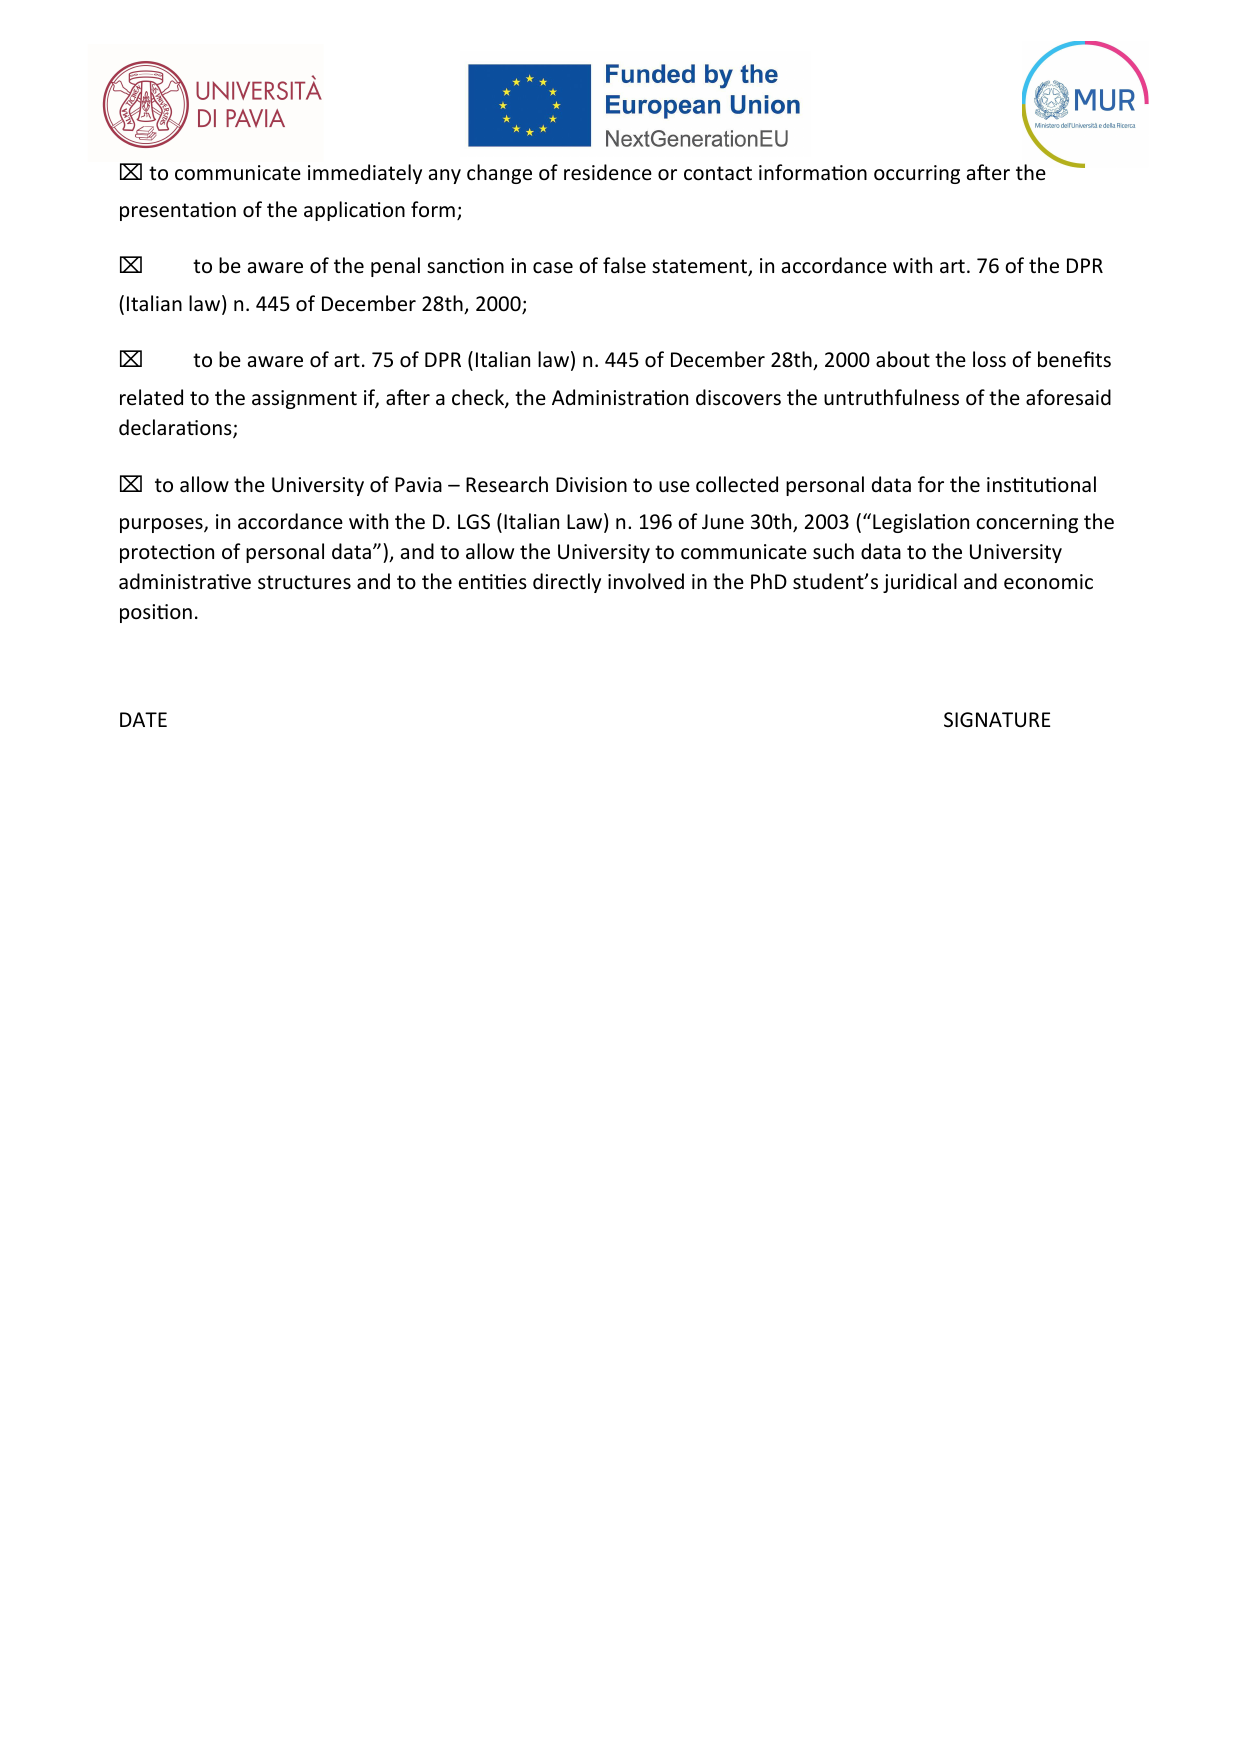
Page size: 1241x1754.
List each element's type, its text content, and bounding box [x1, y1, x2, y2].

text ⌧ to communicate immediately any change of residence or contact information occurring after the presentation of the application form; [118, 148, 1122, 223]
text ⌧ to be aware of art. 75 of DPR (Italian law) n. 445 of December 28th, 2000 about the loss of benefits related to the assignment if, after a check, the Administration discovers the untruthfulness of the aforesaid declarations; [118, 336, 1122, 441]
picture [87, 44, 324, 162]
picture [459, 51, 812, 148]
text ⌧ to be aware of the penal sanction in case of false statement, in accordance with art. 76 of the DPR (Italian law) n. 445 of December 28th, 2000; [118, 242, 1122, 317]
text DATE SIGNATURE [118, 705, 1122, 763]
picture [1022, 41, 1149, 168]
text ⌧ to allow the University of Pavia – Research Division to use collected personal data for the institutional purposes, in accordance with the D. LGS (Italian Law) n. 196 of June 30th, 2003 (“Legislation concerning the protection of personal data”), and to allow the University to communicate such data to the University administrative structures and to the entities directly involved in the PhD student’s juridical and economic position. [118, 460, 1122, 686]
